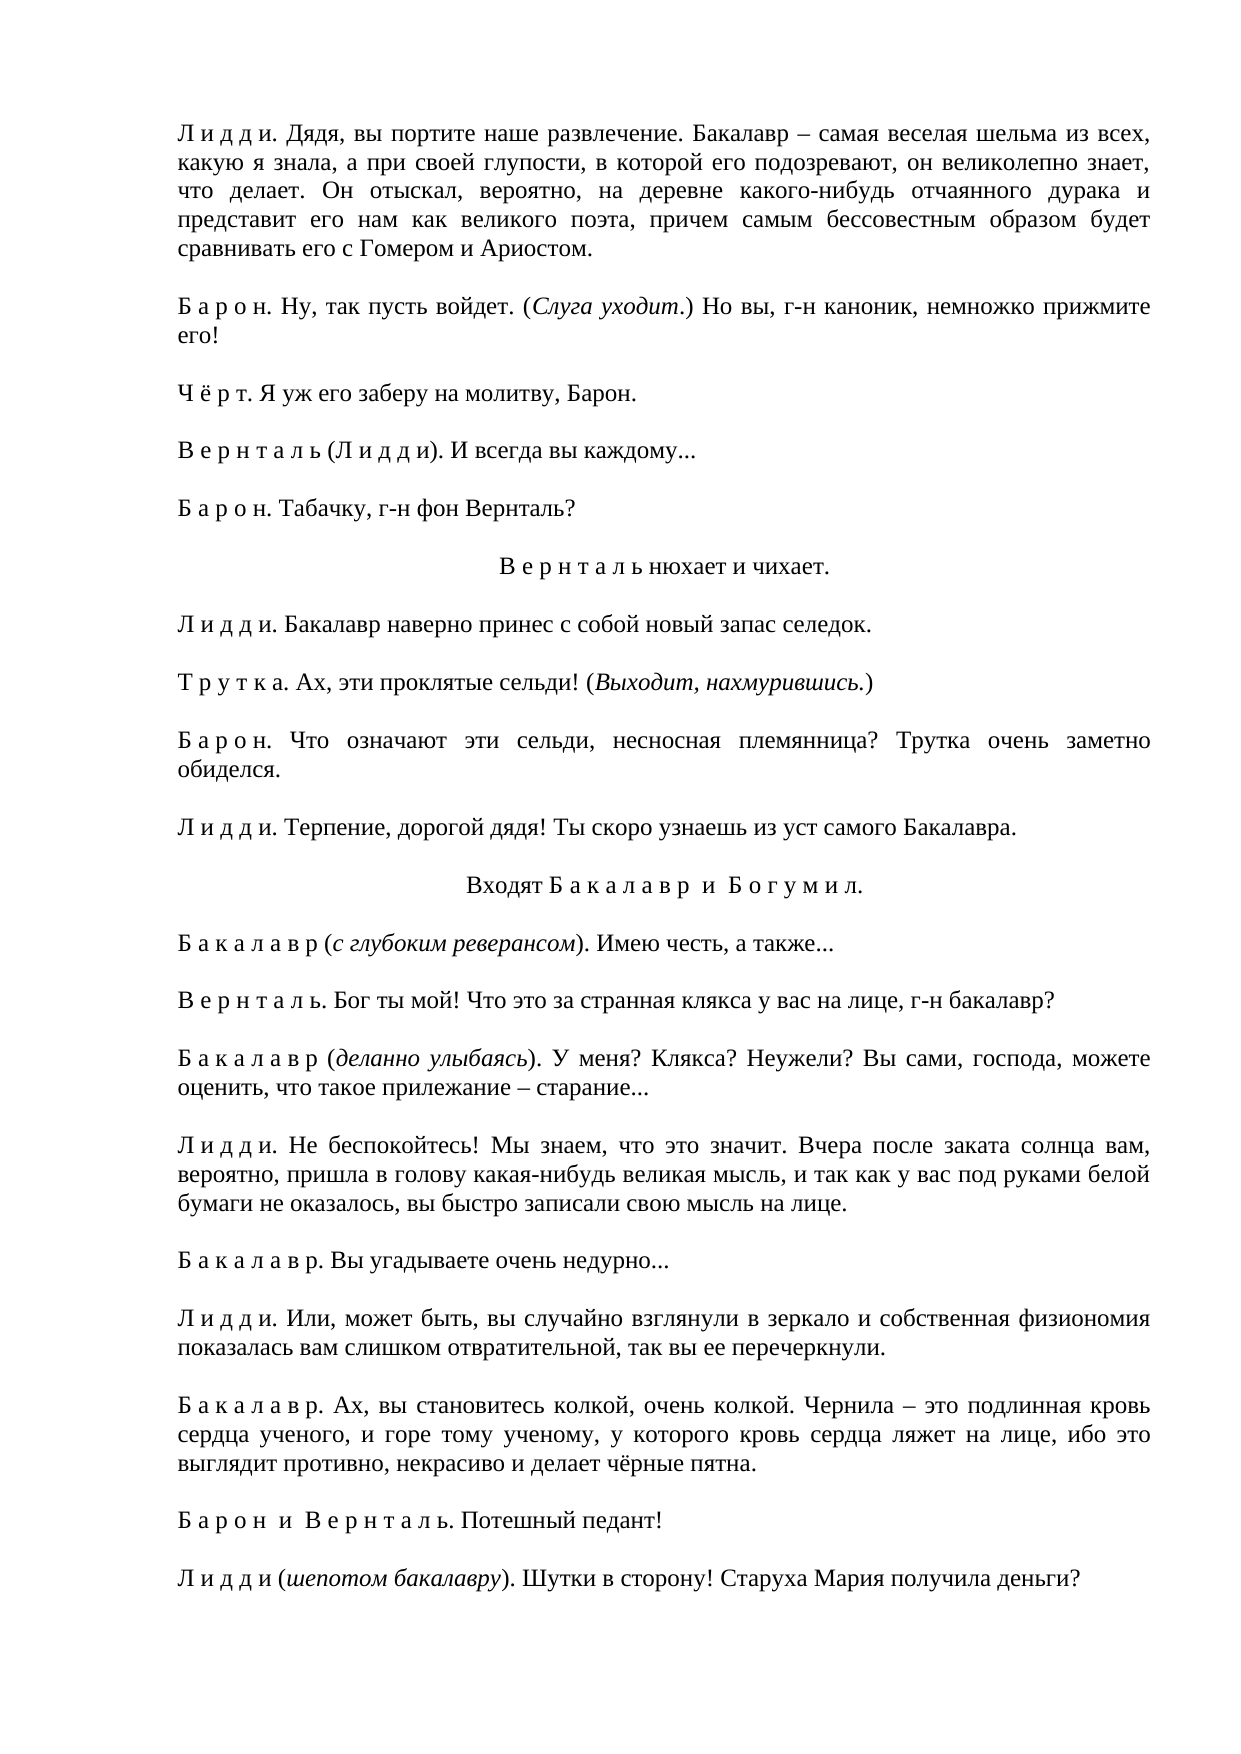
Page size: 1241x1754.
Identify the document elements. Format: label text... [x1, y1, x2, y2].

text Б а к а л а в р. Вы угадываете очень недурно... [177, 1246, 1152, 1274]
text Б а к а л а в р (с глубоким реверансом). Имею честь, а также... [177, 928, 1152, 956]
text Б а к а л а в р. Ах, вы становитесь колкой, очень колкой. Чернила – это подлинная кровь сердца ученого, и горе тому ученому, у которого кровь сердца ляжет на лице, ибо это выглядит противно, некрасиво и делает чёрные пятна. [177, 1390, 1152, 1476]
text Т р у т к а. Ах, эти проклятые сельди! (Выходит, нахмурившись.) [177, 667, 1152, 696]
text Л и д д и. Дядя, вы портите наше развлечение. Бакалавр – самая веселая шельма из всех, какую я знала, а при своей глупости, в которой его подозревают, он великолепно знает, что делает. Он отыскал, вероятно, на деревне какого-нибудь отчаянного дурака и представит его нам как великого поэта, причем самым бессовестным образом будет сравнивать его с Гомером и Ариостом. [177, 118, 1152, 262]
text Входят Б а к а л а в р и Б о г у м и л. [177, 870, 1152, 898]
text Л и д д и. Терпение, дорогой дядя! Ты скоро узнаешь из уст самого Бакалавра. [177, 812, 1152, 841]
text Б а к а л а в р (деланно улыбаясь). У меня? Клякса? Неужели? Вы сами, господа, можете оценить, что такое прилежание – старание... [177, 1043, 1152, 1101]
text Л и д д и (шепотом бакалавру). Шутки в сторону! Старуха Мария получила деньги? [177, 1563, 1152, 1592]
text В е р н т а л ь. Бог ты мой! Что это за странная клякса у вас на лице, г-н бакалавр? [177, 986, 1152, 1014]
text Б а р о н и В е р н т а л ь. Потешный педант! [177, 1506, 1152, 1534]
text Б а р о н. Табачку, г-н фон Вернталь? [177, 493, 1152, 522]
text В е р н т а л ь нюхает и чихает. [177, 551, 1152, 580]
text Б а р о н. Что означают эти сельди, несносная племянница? Трутка очень заметно обиделся. [177, 725, 1152, 783]
text Б а р о н. Ну, так пусть войдет. (Слуга уходит.) Но вы, г-н каноник, немножко прижмите его! [177, 291, 1152, 348]
text Л и д д и. Бакалавр наверно принес с собой новый запас селедок. [177, 609, 1152, 638]
text В е р н т а л ь (Л и д д и). И всегда вы каждому... [177, 436, 1152, 464]
text Л и д д и. Не беспокойтесь! Мы знаем, что это значит. Вчера после заката солнца вам, вероятно, пришла в голову какая-нибудь великая мысль, и так как у вас под руками белой бумаги не оказалось, вы быстро записали свою мысль на лице. [177, 1130, 1152, 1216]
text Л и д д и. Или, может быть, вы случайно взглянули в зеркало и собственная физиономия показалась вам слишком отвратительной, так вы ее перечеркнули. [177, 1303, 1152, 1361]
text Ч ё р т. Я уж его заберу на молитву, Барон. [177, 378, 1152, 406]
